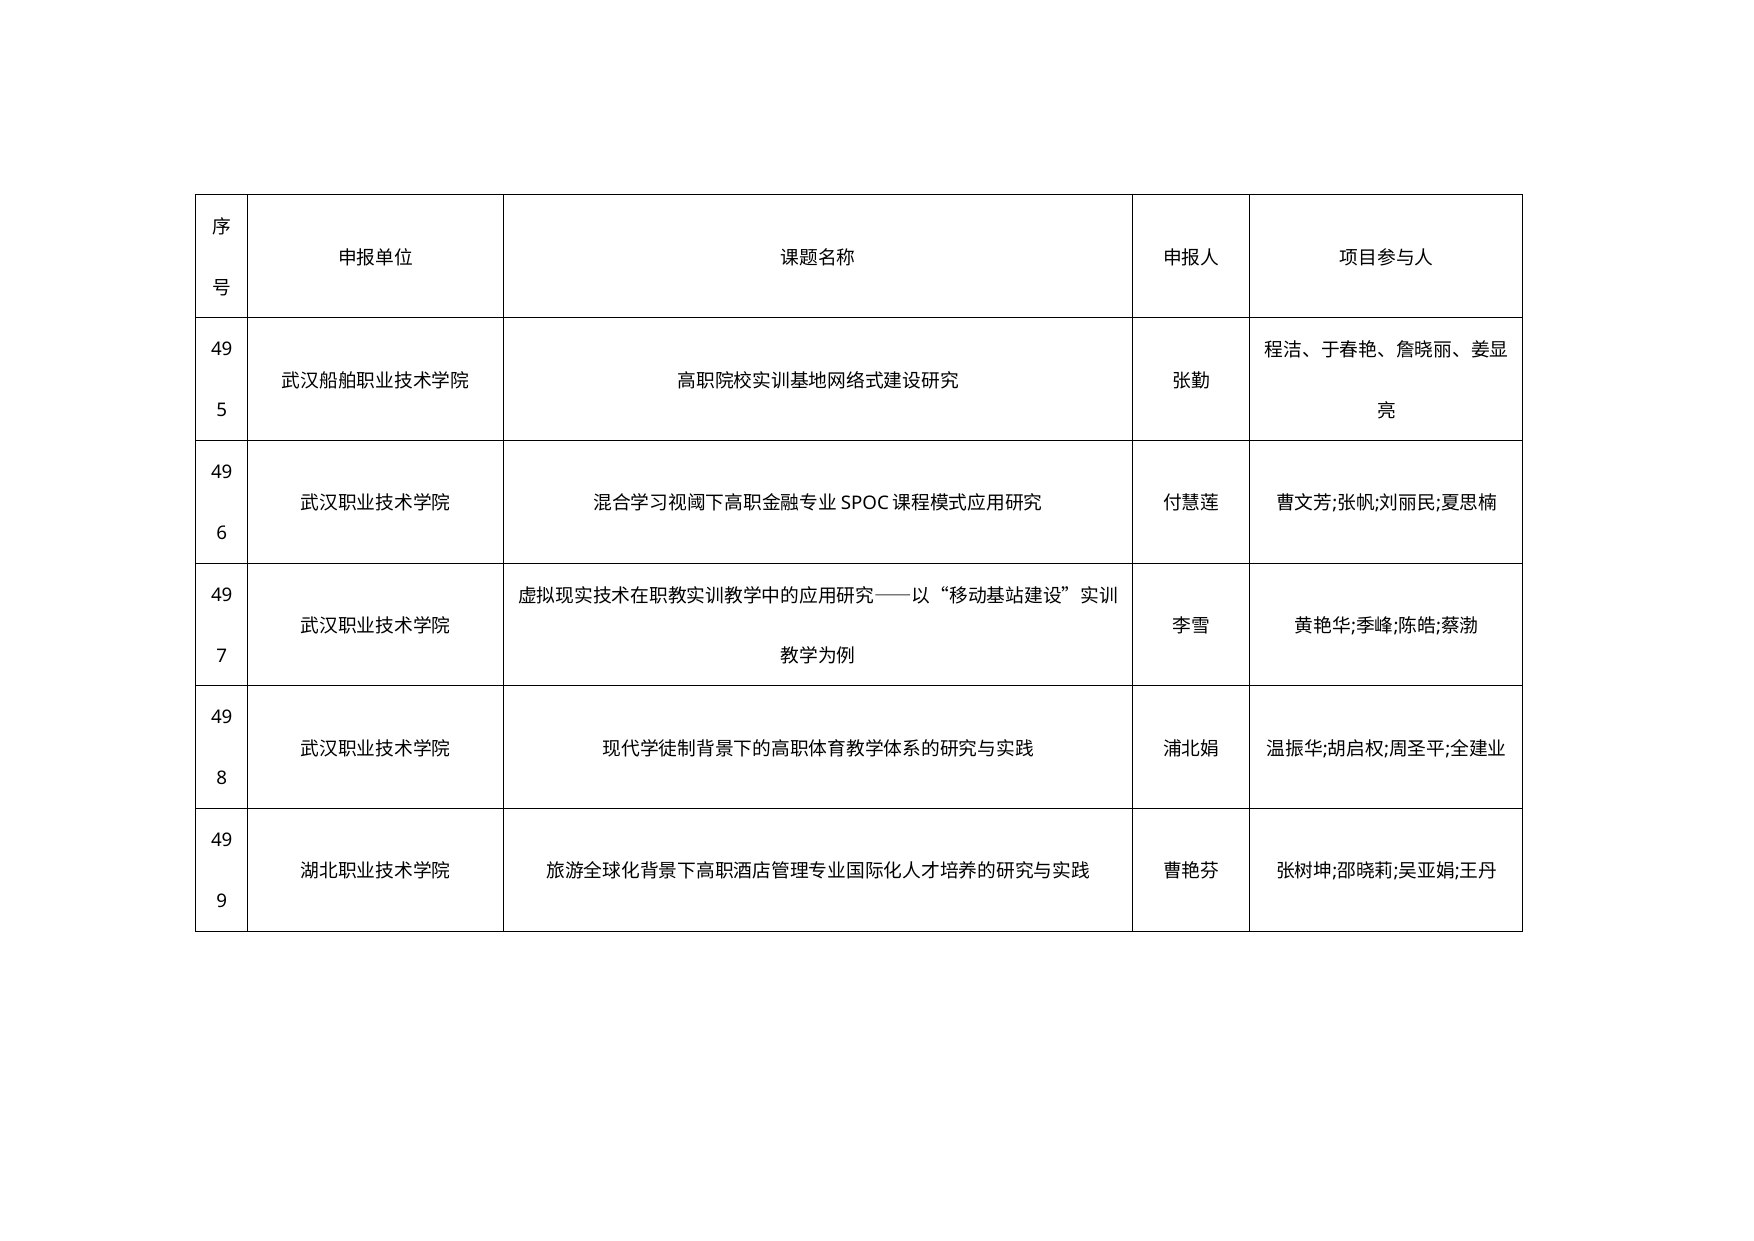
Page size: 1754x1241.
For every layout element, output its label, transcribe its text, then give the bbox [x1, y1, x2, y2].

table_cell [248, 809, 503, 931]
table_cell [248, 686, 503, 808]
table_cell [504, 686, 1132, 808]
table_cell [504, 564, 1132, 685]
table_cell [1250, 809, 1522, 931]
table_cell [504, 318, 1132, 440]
table_header 课题名称 [504, 195, 1132, 317]
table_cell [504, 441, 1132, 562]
table_header 序号 [196, 195, 247, 317]
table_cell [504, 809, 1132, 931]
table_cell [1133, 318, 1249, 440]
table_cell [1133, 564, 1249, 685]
table_header 项目参与人 [1250, 195, 1522, 317]
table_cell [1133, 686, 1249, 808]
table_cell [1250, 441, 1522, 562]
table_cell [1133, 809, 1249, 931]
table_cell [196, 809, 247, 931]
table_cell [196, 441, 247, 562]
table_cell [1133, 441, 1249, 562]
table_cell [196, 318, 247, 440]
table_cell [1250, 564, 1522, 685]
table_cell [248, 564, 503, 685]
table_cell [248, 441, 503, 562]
table_header 申报单位 [248, 195, 503, 317]
table_header 申报人 [1133, 195, 1249, 317]
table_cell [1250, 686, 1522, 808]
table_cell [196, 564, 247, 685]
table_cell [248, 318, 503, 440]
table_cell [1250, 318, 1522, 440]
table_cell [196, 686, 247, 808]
